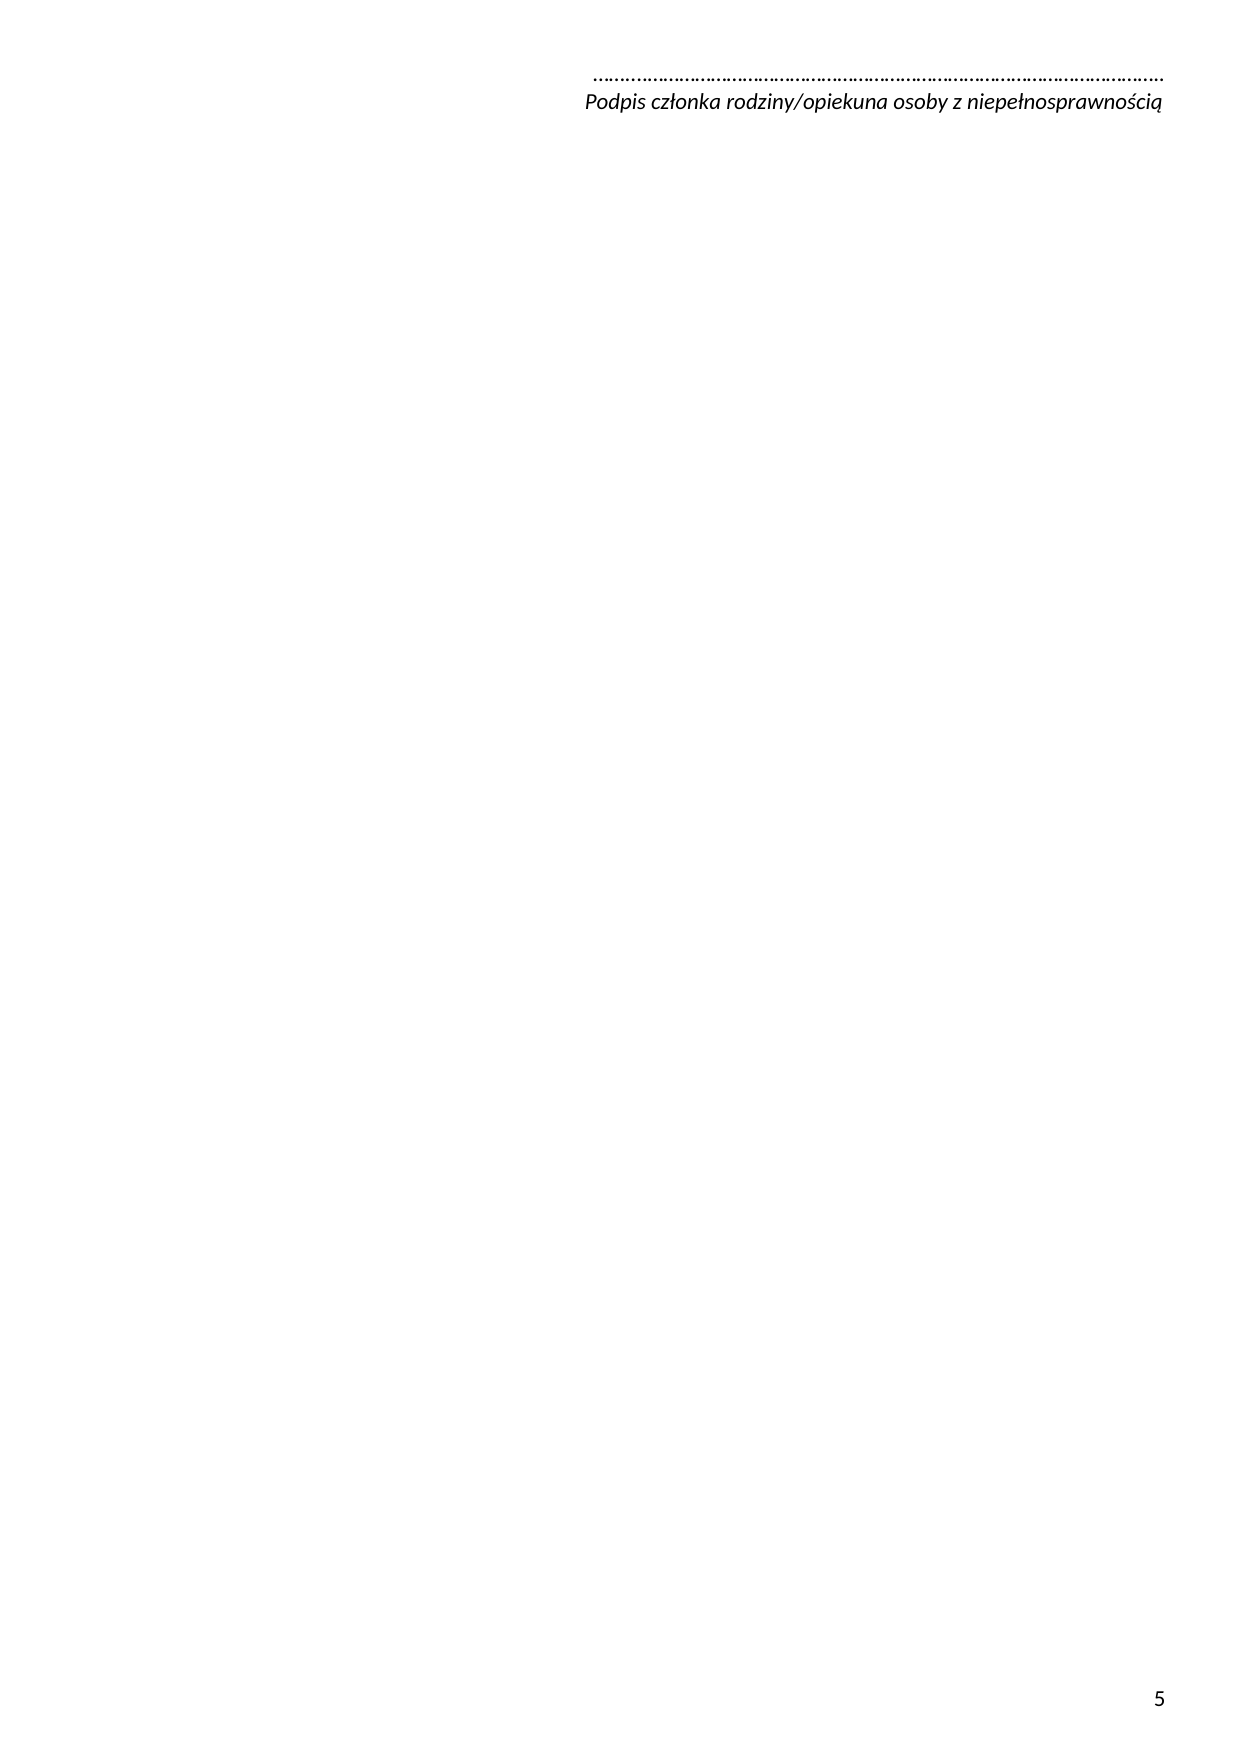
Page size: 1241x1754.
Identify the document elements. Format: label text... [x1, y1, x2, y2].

text Podpis członka rodziny/opiekuna osoby z niepełnosprawnością [118, 87, 1165, 115]
text ……....…………………………………………………………………………………….. [118, 59, 1165, 87]
